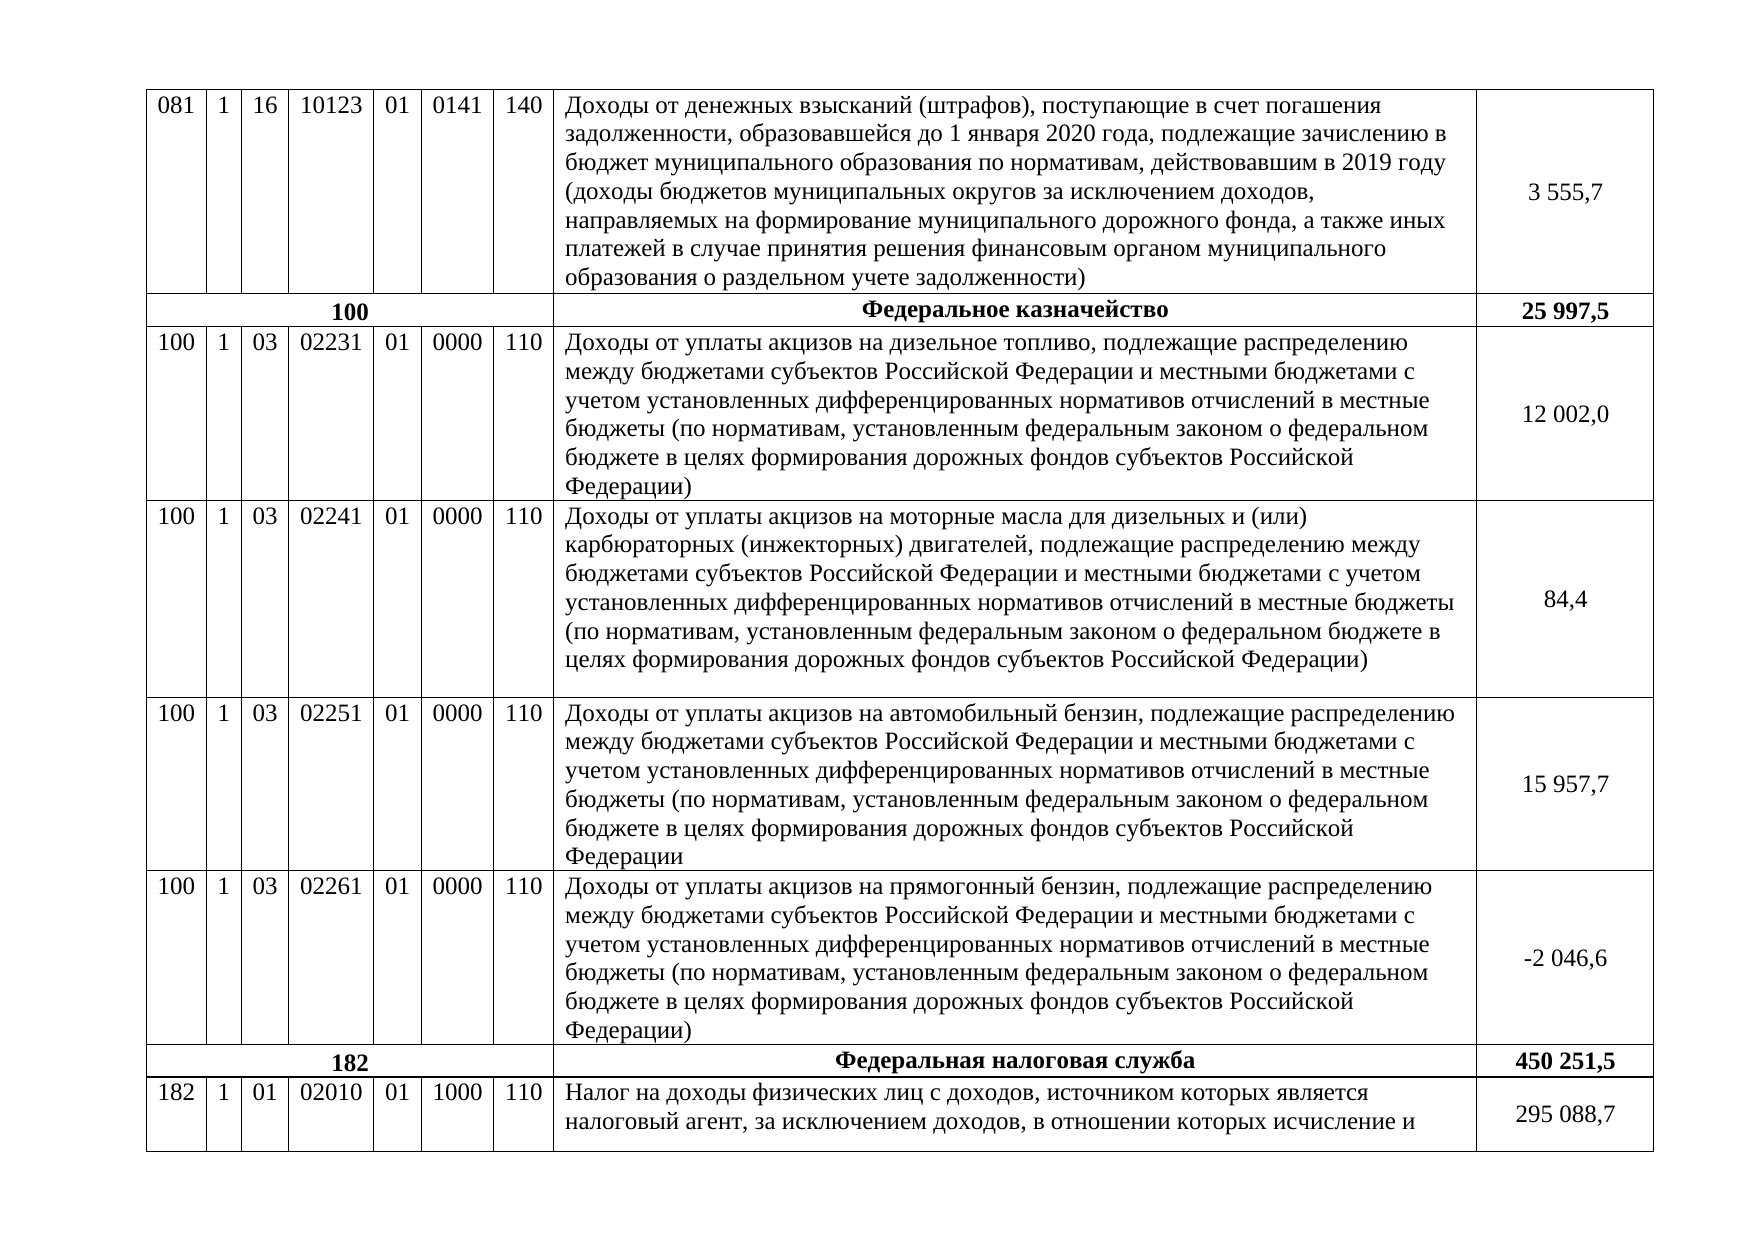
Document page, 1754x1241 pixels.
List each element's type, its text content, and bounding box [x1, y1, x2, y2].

table_cell 02010 [289, 1078, 373, 1151]
table_cell 182 [147, 1078, 206, 1151]
table_cell 01 [374, 871, 421, 1044]
table_cell 01 [374, 90, 421, 293]
table_cell 182 [147, 1045, 553, 1076]
table_cell 1 [207, 327, 241, 500]
table_cell Доходы от денежных взысканий (штрафов), поступающие в счет погашения задолженности, образовавшейся до 1 января 2020 года, подлежащие зачислению в бюджет муниципального образования по нормативам, действовавшим в 2019 году (доходы бюджетов муниципальных округов за исключением доходов, направляемых на формирование муниципального дорожного фонда, а также иных платежей в случае принятия решения финансовым органом муниципального образования о раздельном учете задолженности) [554, 90, 1476, 293]
table_cell 1 [207, 501, 241, 697]
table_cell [554, 1078, 1476, 1151]
table_cell 01 [374, 1078, 421, 1151]
table_cell 1 [207, 90, 241, 293]
table_cell 110 [494, 871, 553, 1044]
table_cell 0000 [422, 698, 493, 870]
table_cell 081 [147, 90, 206, 293]
table_cell 0000 [422, 501, 493, 697]
table_cell Доходы от уплаты акцизов на автомобильный бензин, подлежащие распределению между бюджетами субъектов Российской Федерации и местными бюджетами с учетом установленных дифференцированных нормативов отчислений в местные бюджеты (по нормативам, установленным федеральным законом о федеральном бюджете в целях формирования дорожных фондов субъектов Российской Федерации [554, 698, 1476, 870]
table_cell 110 [494, 698, 553, 870]
table_cell 1 [207, 698, 241, 870]
table_cell Доходы от уплаты акцизов на дизельное топливо, подлежащие распределению между бюджетами субъектов Российской Федерации и местными бюджетами с учетом установленных дифференцированных нормативов отчислений в местные бюджеты (по нормативам, установленным федеральным законом о федеральном бюджете в целях формирования дорожных фондов субъектов Российской Федерации) [554, 327, 1476, 500]
table_cell 100 [147, 327, 206, 500]
table_cell 0141 [422, 90, 493, 293]
table_cell 100 [147, 871, 206, 1044]
table_cell Федеральная налоговая служба [554, 1045, 1476, 1076]
table_cell 03 [242, 698, 288, 870]
table_cell Доходы от уплаты акцизов на моторные масла для дизельных и (или) карбюраторных (инжекторных) двигателей, подлежащие распределению между бюджетами субъектов Российской Федерации и местными бюджетами с учетом установленных дифференцированных нормативов отчислений в местные бюджеты (по нормативам, установленным федеральным законом о федеральном бюджете в целях формирования дорожных фондов субъектов Российской Федерации) [554, 501, 1476, 697]
table_cell 02251 [289, 698, 373, 870]
table_cell 100 [147, 294, 553, 326]
table_cell Доходы от уплаты акцизов на прямогонный бензин, подлежащие распределению между бюджетами субъектов Российской Федерации и местными бюджетами с учетом установленных дифференцированных нормативов отчислений в местные бюджеты (по нормативам, установленным федеральным законом о федеральном бюджете в целях формирования дорожных фондов субъектов Российской Федерации) [554, 871, 1476, 1044]
table_cell 01 [374, 501, 421, 697]
table_cell 10123 [289, 90, 373, 293]
table_cell 0000 [422, 327, 493, 500]
table_cell 0000 [422, 871, 493, 1044]
table_cell 1 [207, 1078, 241, 1151]
table_cell 1000 [422, 1078, 493, 1151]
table_cell 100 [147, 501, 206, 697]
table_cell 16 [242, 90, 288, 293]
table_cell -2 046,6 [1477, 871, 1653, 1044]
table_cell 03 [242, 501, 288, 697]
table_cell 110 [494, 1078, 553, 1151]
table_cell 295 088,7 [1477, 1078, 1653, 1151]
table_cell 02231 [289, 327, 373, 500]
table_cell 140 [494, 90, 553, 293]
table_cell 01 [374, 698, 421, 870]
table_cell 1 [207, 871, 241, 1044]
table_cell 03 [242, 871, 288, 1044]
table_cell 450 251,5 [1477, 1045, 1653, 1076]
table_cell 110 [494, 327, 553, 500]
table_cell 02241 [289, 501, 373, 697]
table_cell 110 [494, 501, 553, 697]
table_cell 01 [374, 327, 421, 500]
table_cell 84,4 [1477, 501, 1653, 697]
table_cell 01 [242, 1078, 288, 1151]
table_cell 25 997,5 [1477, 294, 1653, 326]
table_cell 03 [242, 327, 288, 500]
table_cell 100 [147, 698, 206, 870]
table_cell 3 555,7 [1477, 90, 1653, 293]
table_cell 02261 [289, 871, 373, 1044]
table_cell 15 957,7 [1477, 698, 1653, 870]
table_cell 12 002,0 [1477, 327, 1653, 500]
table_cell Федеральное казначейство [554, 294, 1476, 326]
